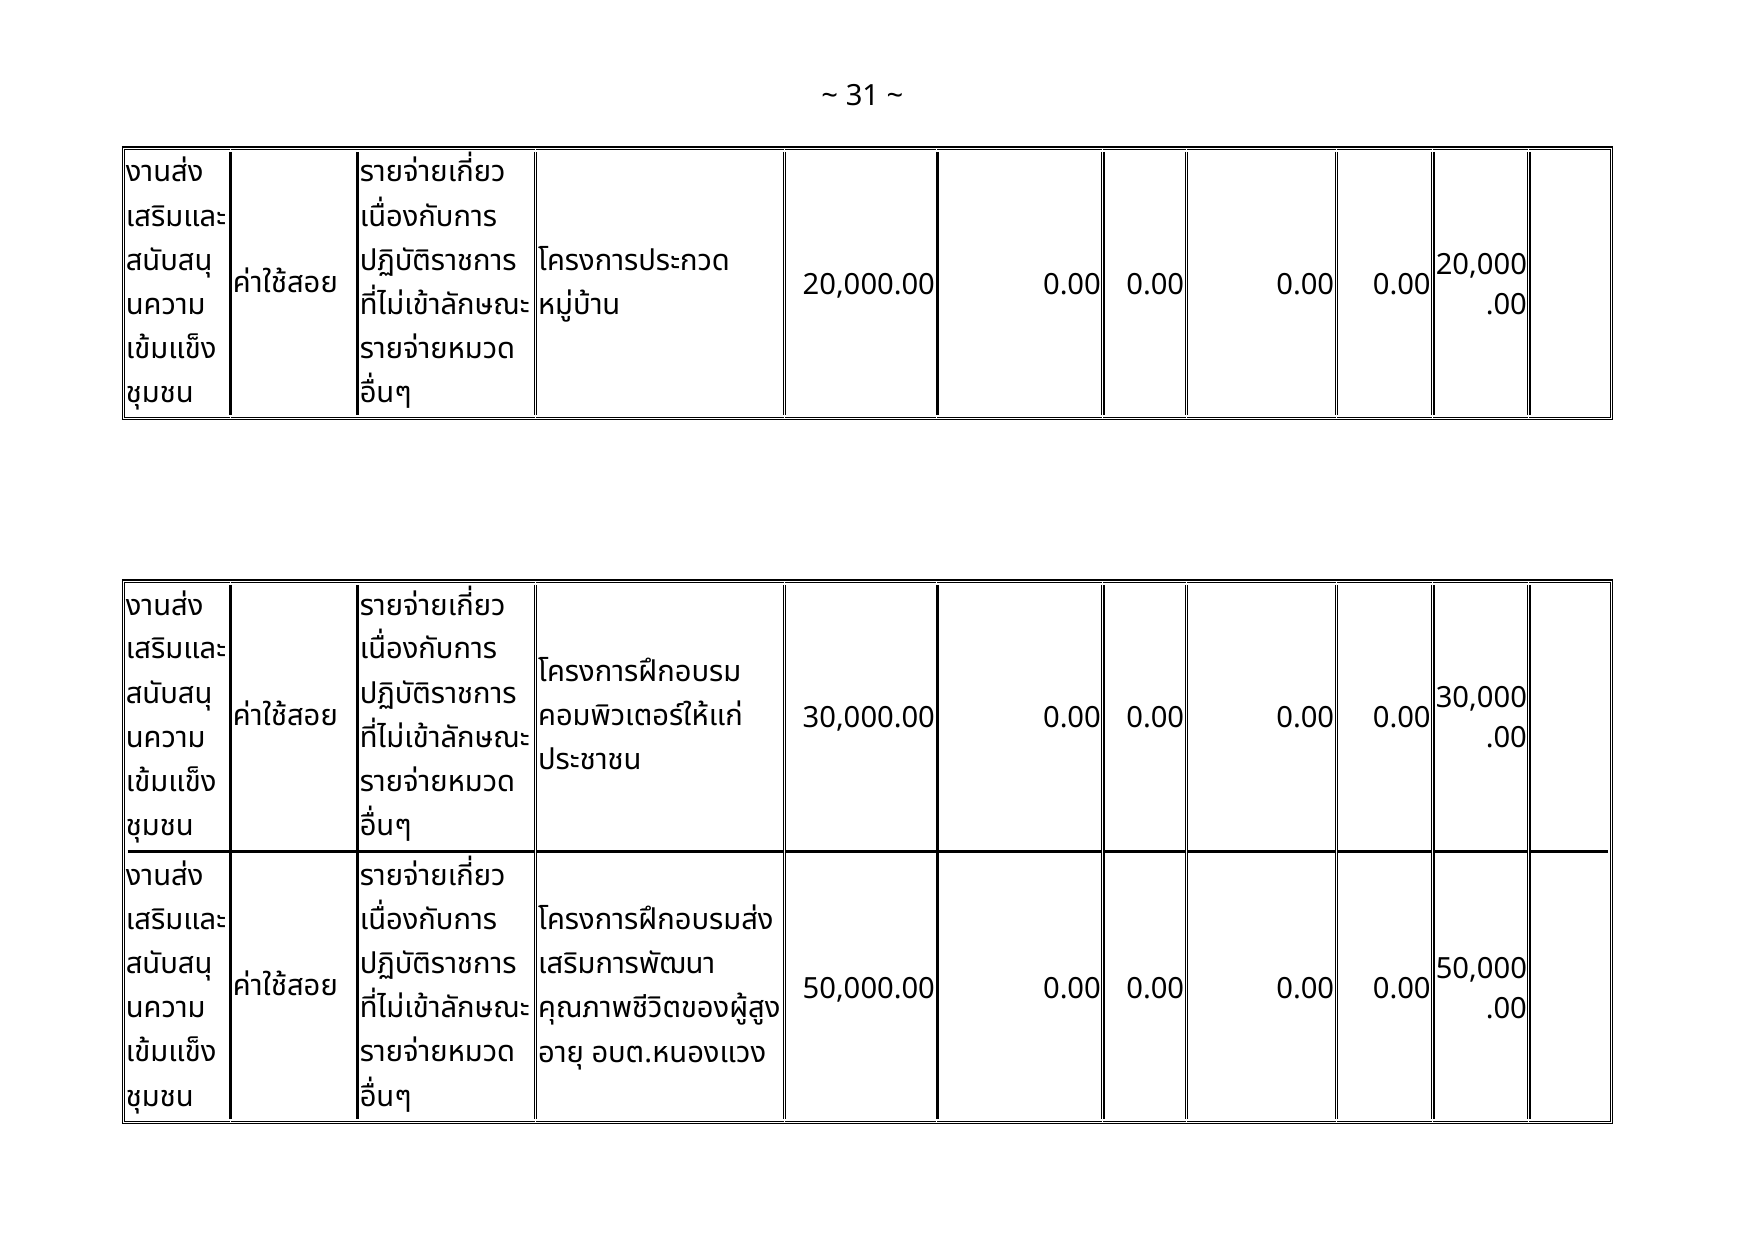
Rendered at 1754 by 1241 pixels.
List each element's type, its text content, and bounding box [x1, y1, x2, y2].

table_cell 50,000.00 [785, 853, 937, 1121]
table_header โครงการฝึกอบรมคอมพิวเตอร์ให้แก่ประชาชน [536, 583, 784, 850]
table_header รายจ่ายเกี่ยวเนื่องกับการปฏิบัติราชการที่ไม่เข้าลักษณะรายจ่ายหมวดอื่นๆ [357, 583, 536, 850]
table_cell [125, 850, 230, 1121]
table_header ค่าใช้สอย [230, 583, 357, 850]
table_cell 0.00 [1103, 150, 1186, 417]
table_cell 20,000.00 [1433, 148, 1529, 417]
table_cell 0.00 [937, 850, 1103, 1121]
table_cell โครงการประกวดหมู่บ้าน [536, 150, 784, 417]
table_cell ค่าใช้สอย [230, 853, 357, 1121]
table_header 0.00 [1336, 581, 1433, 850]
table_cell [357, 853, 536, 1121]
table_header งานส่งเสริมและสนับสนุนความเข้มแข็งชุมชน [125, 583, 230, 850]
table_cell ค่าใช้สอย [230, 150, 357, 417]
table_cell 20,000.00 [785, 148, 937, 417]
table_cell 0.00 [1186, 150, 1336, 417]
table_header 30,000.00 [1433, 581, 1529, 850]
table_cell 0.00 [937, 148, 1103, 417]
table_cell [1529, 150, 1610, 417]
table_cell [1529, 850, 1610, 1121]
table_cell โครงการฝึกอบรมส่งเสริมการพัฒนาคุณภาพชีวิตของผู้สูงอายุ อบต.หนองแวง [536, 853, 784, 1121]
table_cell 0.00 [1336, 148, 1433, 417]
table_header 0.00 [1103, 583, 1186, 850]
table_cell 0.00 [1336, 850, 1433, 1121]
table_header 0.00 [937, 581, 1103, 850]
table_cell 0.00 [1186, 853, 1336, 1121]
table_cell 50,000.00 [1433, 850, 1529, 1121]
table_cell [357, 150, 536, 417]
table_header 30,000.00 [785, 581, 937, 850]
table_cell 0.00 [1103, 853, 1186, 1121]
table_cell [125, 150, 230, 417]
table_header 0.00 [1186, 583, 1336, 850]
table_header [1529, 583, 1610, 850]
